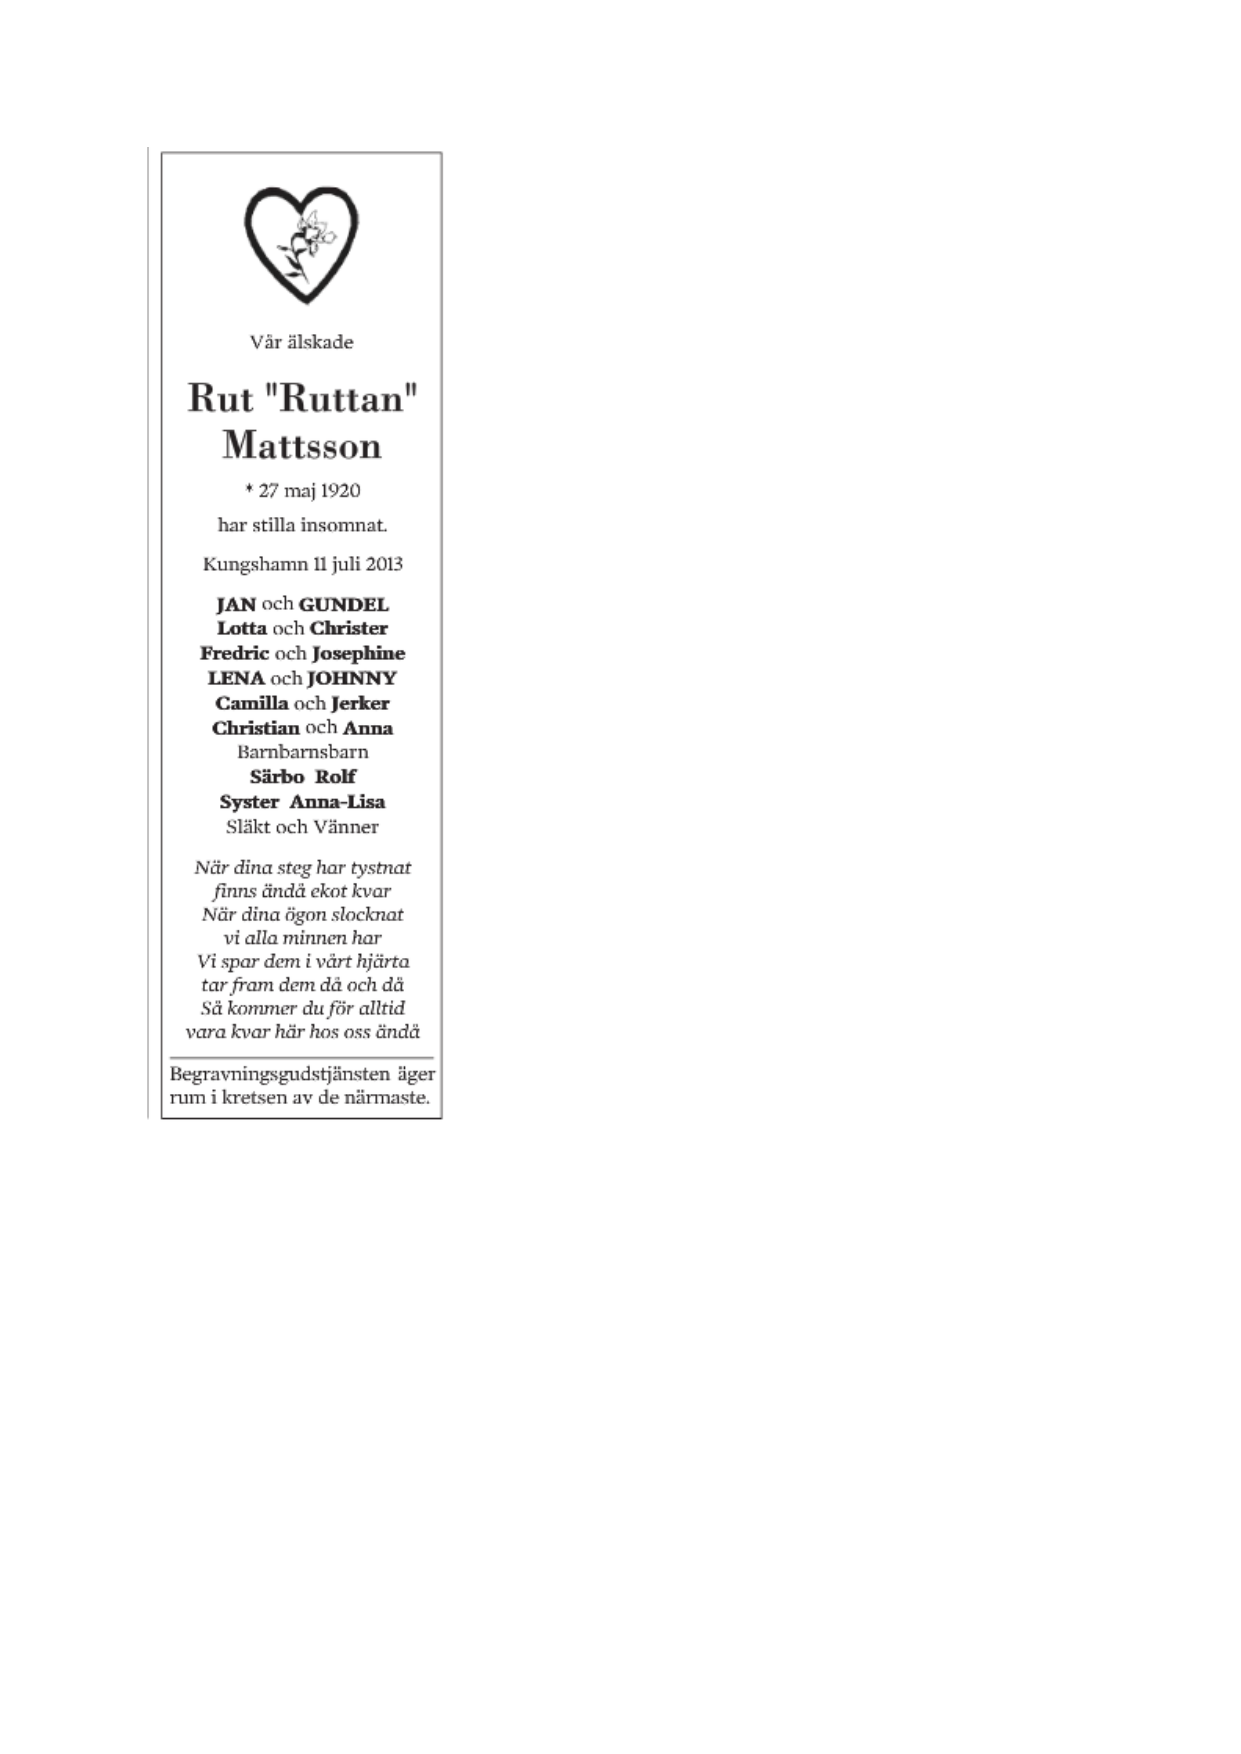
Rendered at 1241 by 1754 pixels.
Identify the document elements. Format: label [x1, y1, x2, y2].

picture [147, 147, 451, 1129]
